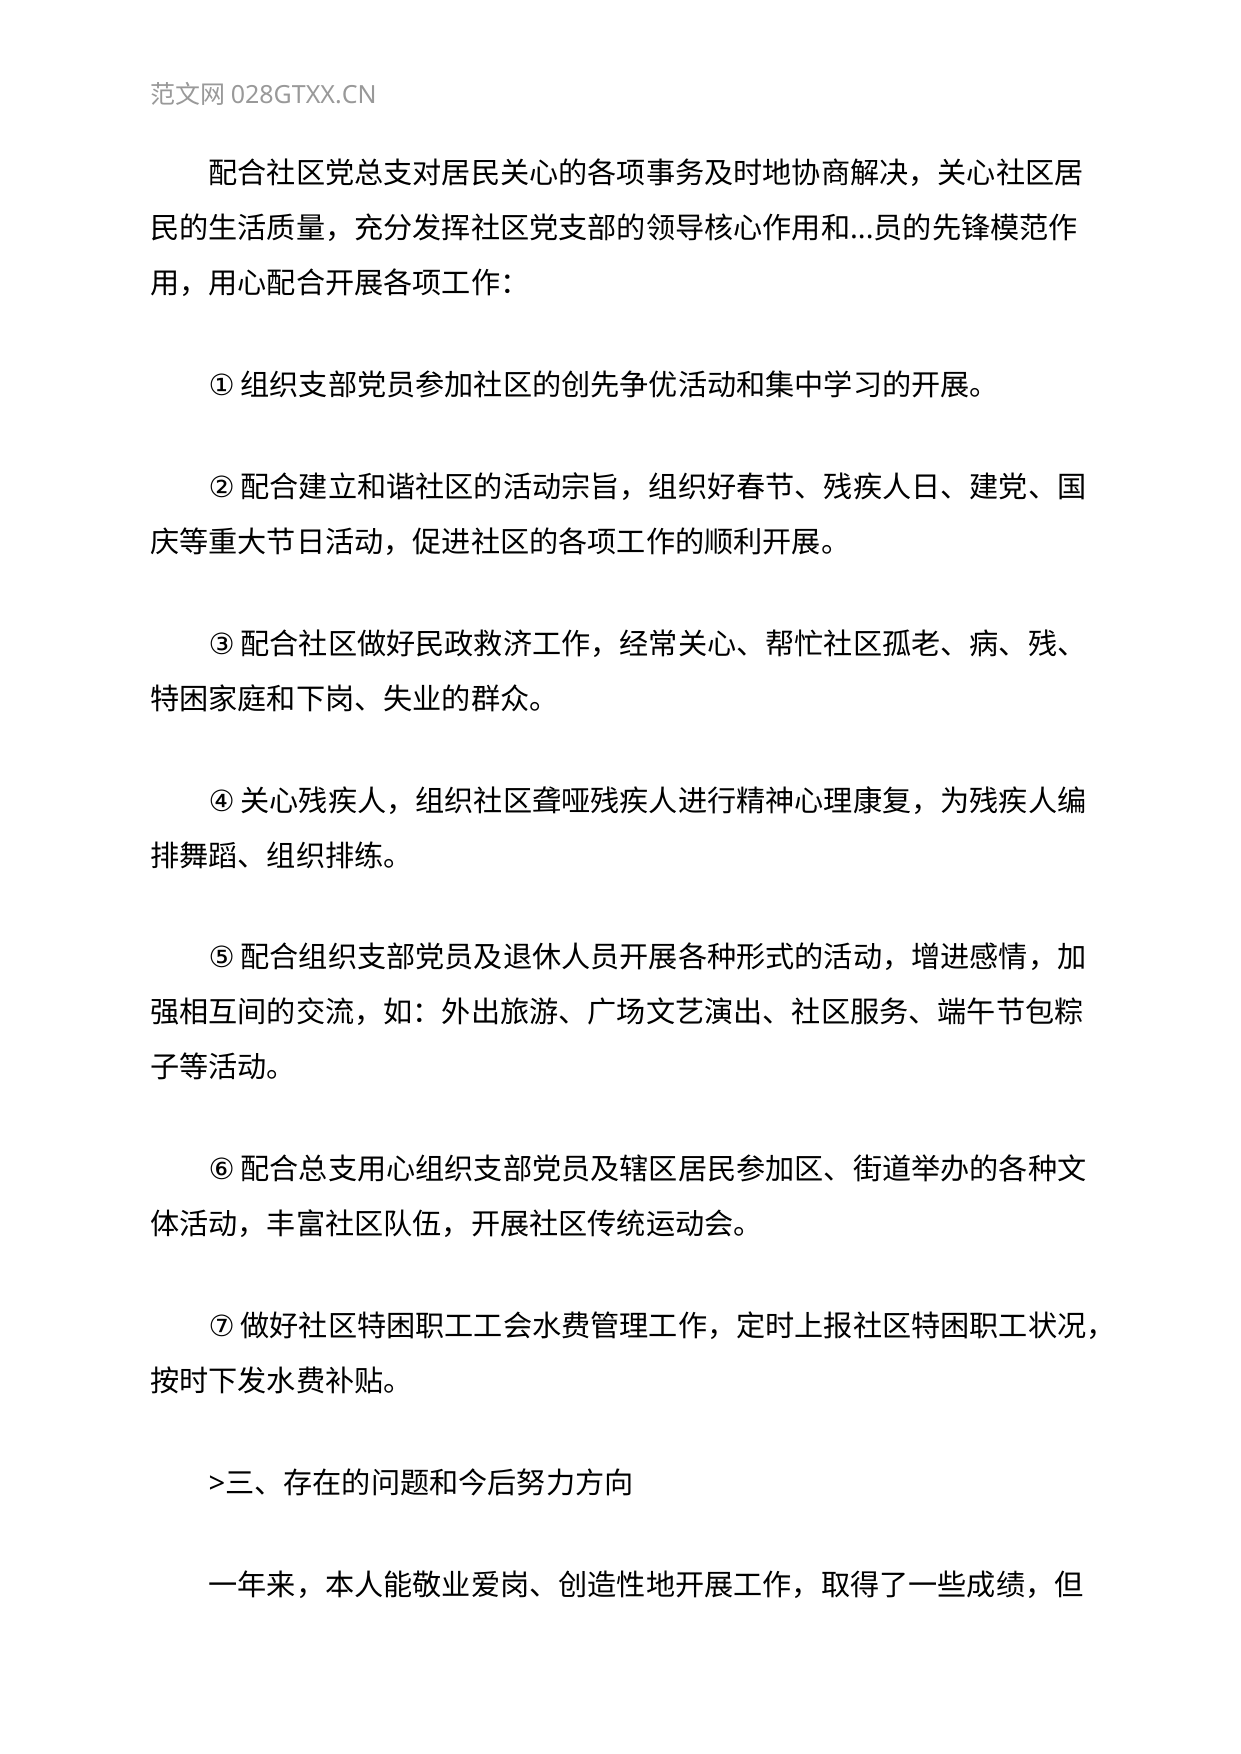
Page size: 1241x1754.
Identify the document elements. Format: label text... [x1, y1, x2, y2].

text ⑦做好社区特困职工工会水费管理工作，定时上报社区特困职工状况，按时下发水费补贴。 [150, 1302, 1090, 1400]
text ⑥配合总支用心组织支部党员及辖区居民参加区、街道举办的各种文体活动，丰富社区队伍，开展社区传统运动会。 [150, 1146, 1090, 1243]
text ①组织支部党员参加社区的创先争优活动和集中学习的开展。 [150, 362, 1090, 404]
text 配合社区党总支对居民关心的各项事务及时地协商解决，关心社区居民的生活质量，充分发挥社区党支部的领导核心作用和...员的先锋模范作用，用心配合开展各项工作： [150, 150, 1090, 302]
text ②配合建立和谐社区的活动宗旨，组织好春节、残疾人日、建党、国庆等重大节日活动，促进社区的各项工作的顺利开展。 [150, 464, 1090, 561]
text ③配合社区做好民政救济工作，经常关心、帮忙社区孤老、病、残、特困家庭和下岗、失业的群众。 [150, 620, 1090, 718]
text >三、存在的问题和今后努力方向 [150, 1459, 1090, 1502]
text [150, 1561, 1090, 1603]
text ④关心残疾人，组织社区聋哑残疾人进行精神心理康复，为残疾人编排舞蹈、组织排练。 [150, 777, 1090, 874]
text ⑤配合组织支部党员及退休人员开展各种形式的活动，增进感情，加强相互间的交流，如：外出旅游、广场文艺演出、社区服务、端午节包粽子等活动。 [150, 934, 1090, 1086]
